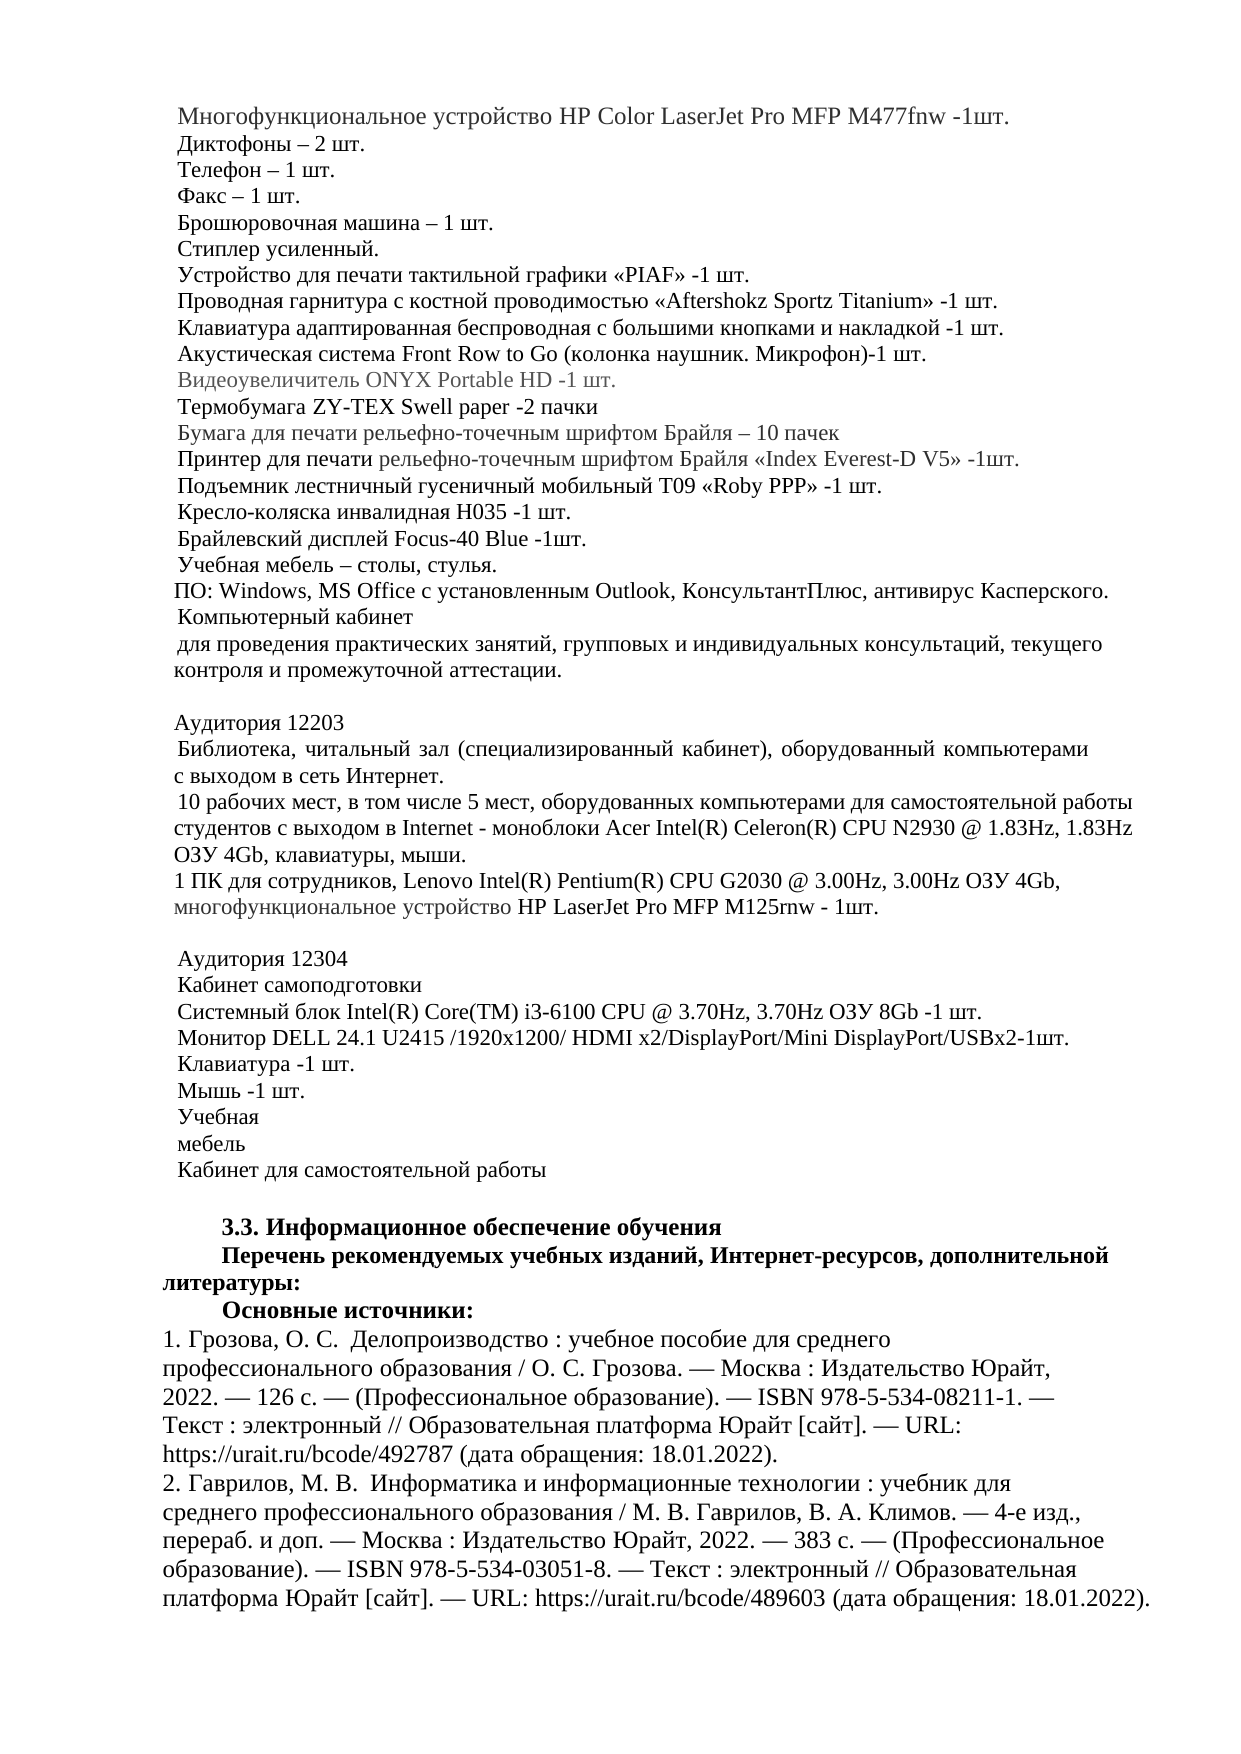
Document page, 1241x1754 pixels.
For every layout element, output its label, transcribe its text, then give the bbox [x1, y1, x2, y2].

list Гаврилов, М. В. Информатика и информационные технологии : учебник для среднего профессионального образования / М. В. Гаврилов, В. А. Климов. — 4-е изд., перераб. и доп. — Москва : Издательство Юрайт, 2022. — 383 с. — (Профессиональное образование). — ISBN 978-5-534-03051-8. — Текст : электронный // Образовательная [162, 1468, 1111, 1583]
text Устройство для печати тактильной графики «PIAF» -1 шт. [177, 261, 1180, 287]
text 1 ПК для сотрудников, Lenovo Intel(R) Pentium(R) CPU G2030 @ 3.00Hz, 3.00Hz ОЗУ 4Gb, многофункциональное устройство HP LaserJet Pro MFP M125rnw - 1шт. [173, 868, 1062, 919]
text ПО: Windows, MS Office с установленным Outlook, КонсультантПлюс, антивирус Касперского. [173, 577, 1180, 603]
text Аудитория 12203 [173, 709, 1180, 735]
text Компьютерный кабинет [177, 603, 1180, 630]
text Видеоувеличитель ONYX Portable HD -1 шт. Термобумага ZY-TEX Swell paper -2 пачки [177, 366, 618, 419]
list Грозова, О. С. Делопроизводство : учебное пособие для среднего профессионального образования / О. С. Грозова. — Москва : Издательство Юрайт, 2022. — 126 с. — (Профессиональное образование). — ISBN 978-5-534-08211-1. — Текст : электронный // Образовательная платформа Юрайт [сайт]. — URL: https://urait.ru/bcode/492787 (дата обращения: 18.01.2022). [162, 1324, 1107, 1468]
text Кресло-коляска инвалидная Н035 -1 шт. Брайлевский дисплей Focus-40 Blue -1шт. Учебная мебель – столы, стулья. [177, 498, 587, 577]
text Принтер для печати рельефно-точечным шрифтом Брайля «Index Everest-D V5» -1шт. Подъемник лестничный гусеничный мобильный Т09 «Roby PPP» -1 шт. [177, 446, 1072, 498]
text Бумага для печати рельефно-точечным шрифтом Брайля – 10 пачек [177, 419, 1180, 446]
subtitle Информационное обеспечение обучения [221, 1212, 1180, 1241]
text Брошюровочная машина – 1 шт. Стиплер усиленный. [177, 209, 496, 261]
text Учебная мебель [177, 1103, 333, 1156]
text Телефон – 1 шт. [177, 156, 365, 183]
text Многофункциональное устройство HP Color LaserJet Pro MFP M477fnw -1шт. [177, 101, 1180, 129]
text Факс – 1 шт. [177, 183, 1180, 209]
text Перечень рекомендуемых учебных изданий, Интернет-ресурсов, дополнительной литературы: [162, 1241, 1180, 1296]
text для проведения практических занятий, групповых и индивидуальных консультаций, текущего контроля и промежуточной аттестации. [173, 630, 1180, 683]
subtitle Основные источники: [222, 1296, 1180, 1324]
text Системный блок Intel(R) Core(TM) i3-6100 CPU @ 3.70Hz, 3.70Hz ОЗУ 8Gb -1 шт. Монитор DELL 24.1 U2415 /1920x1200/ HDMI x2/DisplayPort/Mini DisplayPort/USBx2-1шт. Клавиатура -1 шт. [177, 998, 1072, 1077]
text платформа Юрайт [сайт]. — URL: https://urait.ru/bcode/489603 (дата обращения: 18.01.2022). [162, 1583, 1180, 1612]
text Проводная гарнитура с костной проводимостью «Aftershokz Sportz Titanium» -1 шт. Клавиатура адаптированная беспроводная с большими кнопками и накладкой -1 шт. Акустическая система Front Row to Go (колонка наушник. Микрофон)-1 шт. [177, 287, 1007, 366]
text Библиотека, читальный зал (специализированный кабинет), оборудованный компьютерами с выходом в сеть Интернет. [173, 735, 1089, 788]
text Мышь -1 шт. [177, 1077, 333, 1103]
text 10 рабочих мест, в том числе 5 мест, оборудованных компьютерами для самостоятельной работы студентов с выходом в Internet - моноблоки Acer Intel(R) Celeron(R) CPU N2930 @ 1.83Hz, 1.83Hz ОЗУ 4Gb, клавиатуры, мыши. [173, 788, 1134, 867]
text Диктофоны – 2 шт. [177, 130, 365, 156]
text Кабинет для самостоятельной работы [177, 1156, 1180, 1183]
text Аудитория 12304 Кабинет самоподготовки [177, 946, 422, 998]
